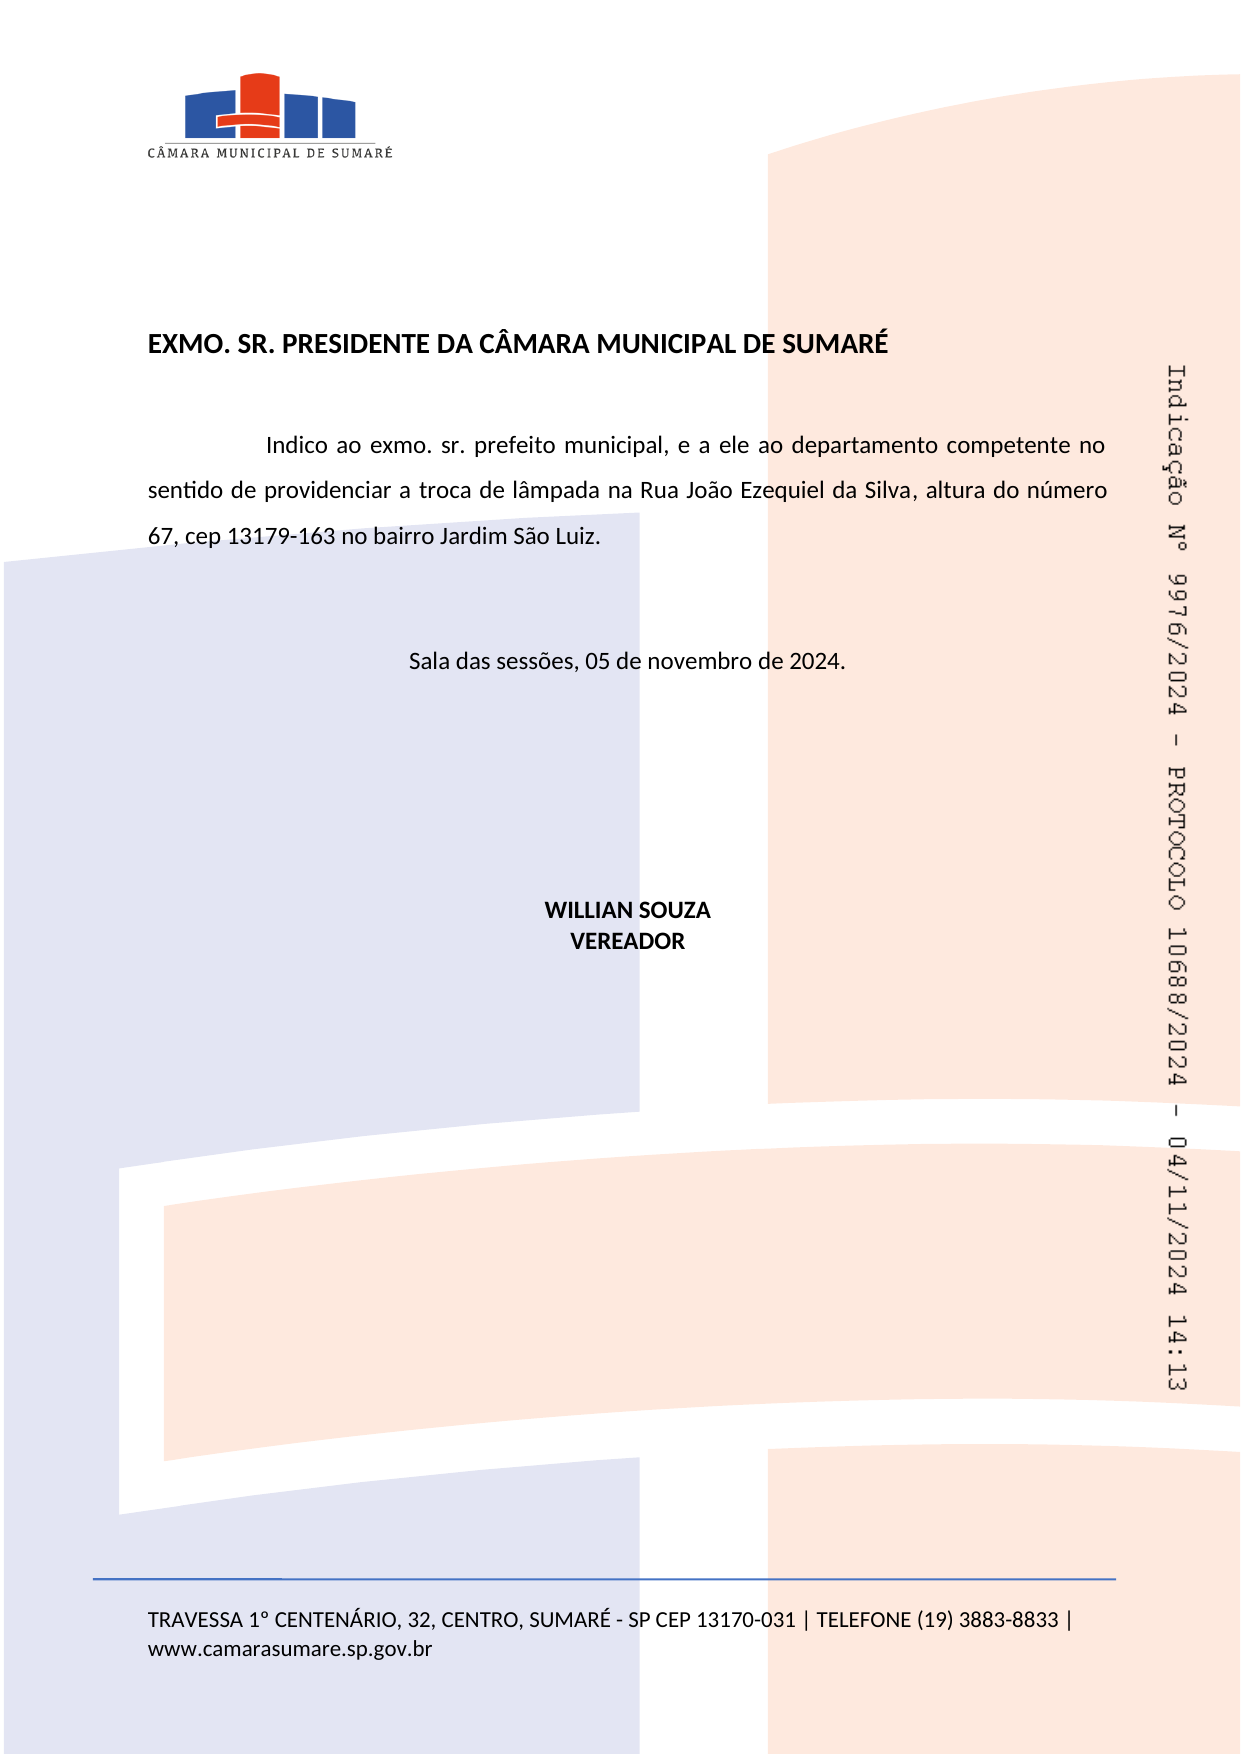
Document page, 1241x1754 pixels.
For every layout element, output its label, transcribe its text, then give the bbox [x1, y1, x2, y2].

text Sala das sessões, 05 de novembro de 2024. [148, 645, 1107, 676]
text VEREADOR [148, 925, 1107, 956]
text Indico ao exmo. sr. prefeito municipal, e a ele ao departamento competente no sentido de providenciar a troca de lâmpada na Rua João Ezequiel da Silva, altura do número 67, cep 13179-163 no bairro Jardim São Luiz. [148, 429, 1107, 551]
picture [1142, 358, 1205, 1396]
text EXMO. SR. PRESIDENTE DA CÂMARA MUNICIPAL DE SUMARÉ [148, 325, 1107, 361]
text WILLIAN SOUZA [148, 894, 1107, 925]
picture [147, 73, 394, 160]
